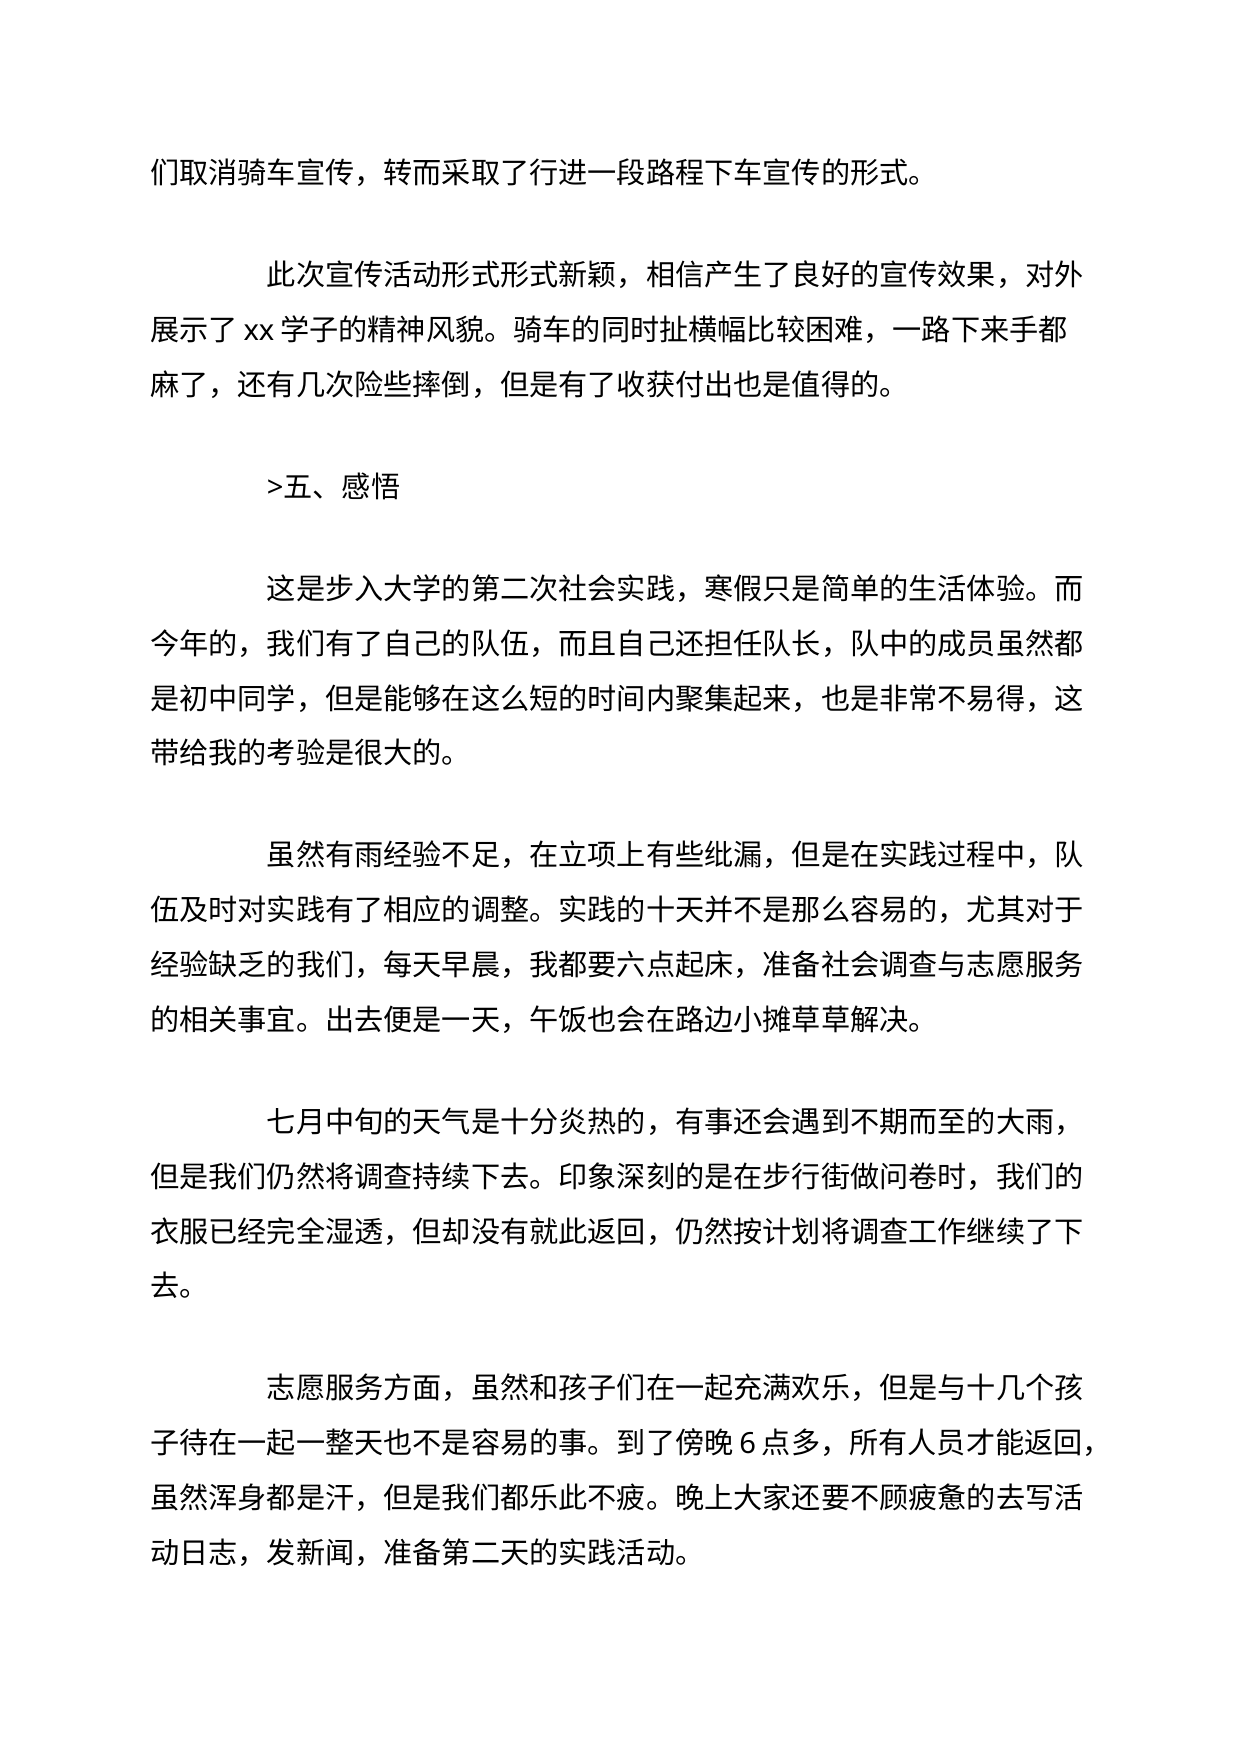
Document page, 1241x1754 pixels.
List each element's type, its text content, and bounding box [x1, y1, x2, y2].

text 七月中旬的天气是十分炎热的，有事还会遇到不期而至的大雨，但是我们仍然将调查持续下去。印象深刻的是在步行街做问卷时，我们的衣服已经完全湿透，但却没有就此返回，仍然按计划将调查工作继续了下去。 [150, 1098, 1090, 1305]
text 志愿服务方面，虽然和孩子们在一起充满欢乐，但是与十几个孩子待在一起一整天也不是容易的事。到了傍晚6点多，所有人员才能返回，虽然浑身都是汗，但是我们都乐此不疲。晚上大家还要不顾疲惫的去写活动日志，发新闻，准备第二天的实践活动。 [150, 1365, 1090, 1572]
text 此次宣传活动形式形式新颖，相信产生了良好的宣传效果，对外展示了xx学子的精神风貌。骑车的同时扯横幅比较困难，一路下来手都麻了，还有几次险些摔倒，但是有了收获付出也是值得的。 [150, 252, 1090, 404]
text 虽然有雨经验不足，在立项上有些纰漏，但是在实践过程中，队伍及时对实践有了相应的调整。实践的十天并不是那么容易的，尤其对于经验缺乏的我们，每天早晨，我都要六点起床，准备社会调查与志愿服务的相关事宜。出去便是一天，午饭也会在路边小摊草草解决。 [150, 832, 1090, 1039]
text >五、感悟 [150, 463, 1090, 506]
text 这是步入大学的第二次社会实践，寒假只是简单的生活体验。而今年的，我们有了自己的队伍，而且自己还担任队长，队中的成员虽然都是初中同学，但是能够在这么短的时间内聚集起来，也是非常不易得，这带给我的考验是很大的。 [150, 565, 1090, 772]
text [150, 150, 1090, 192]
